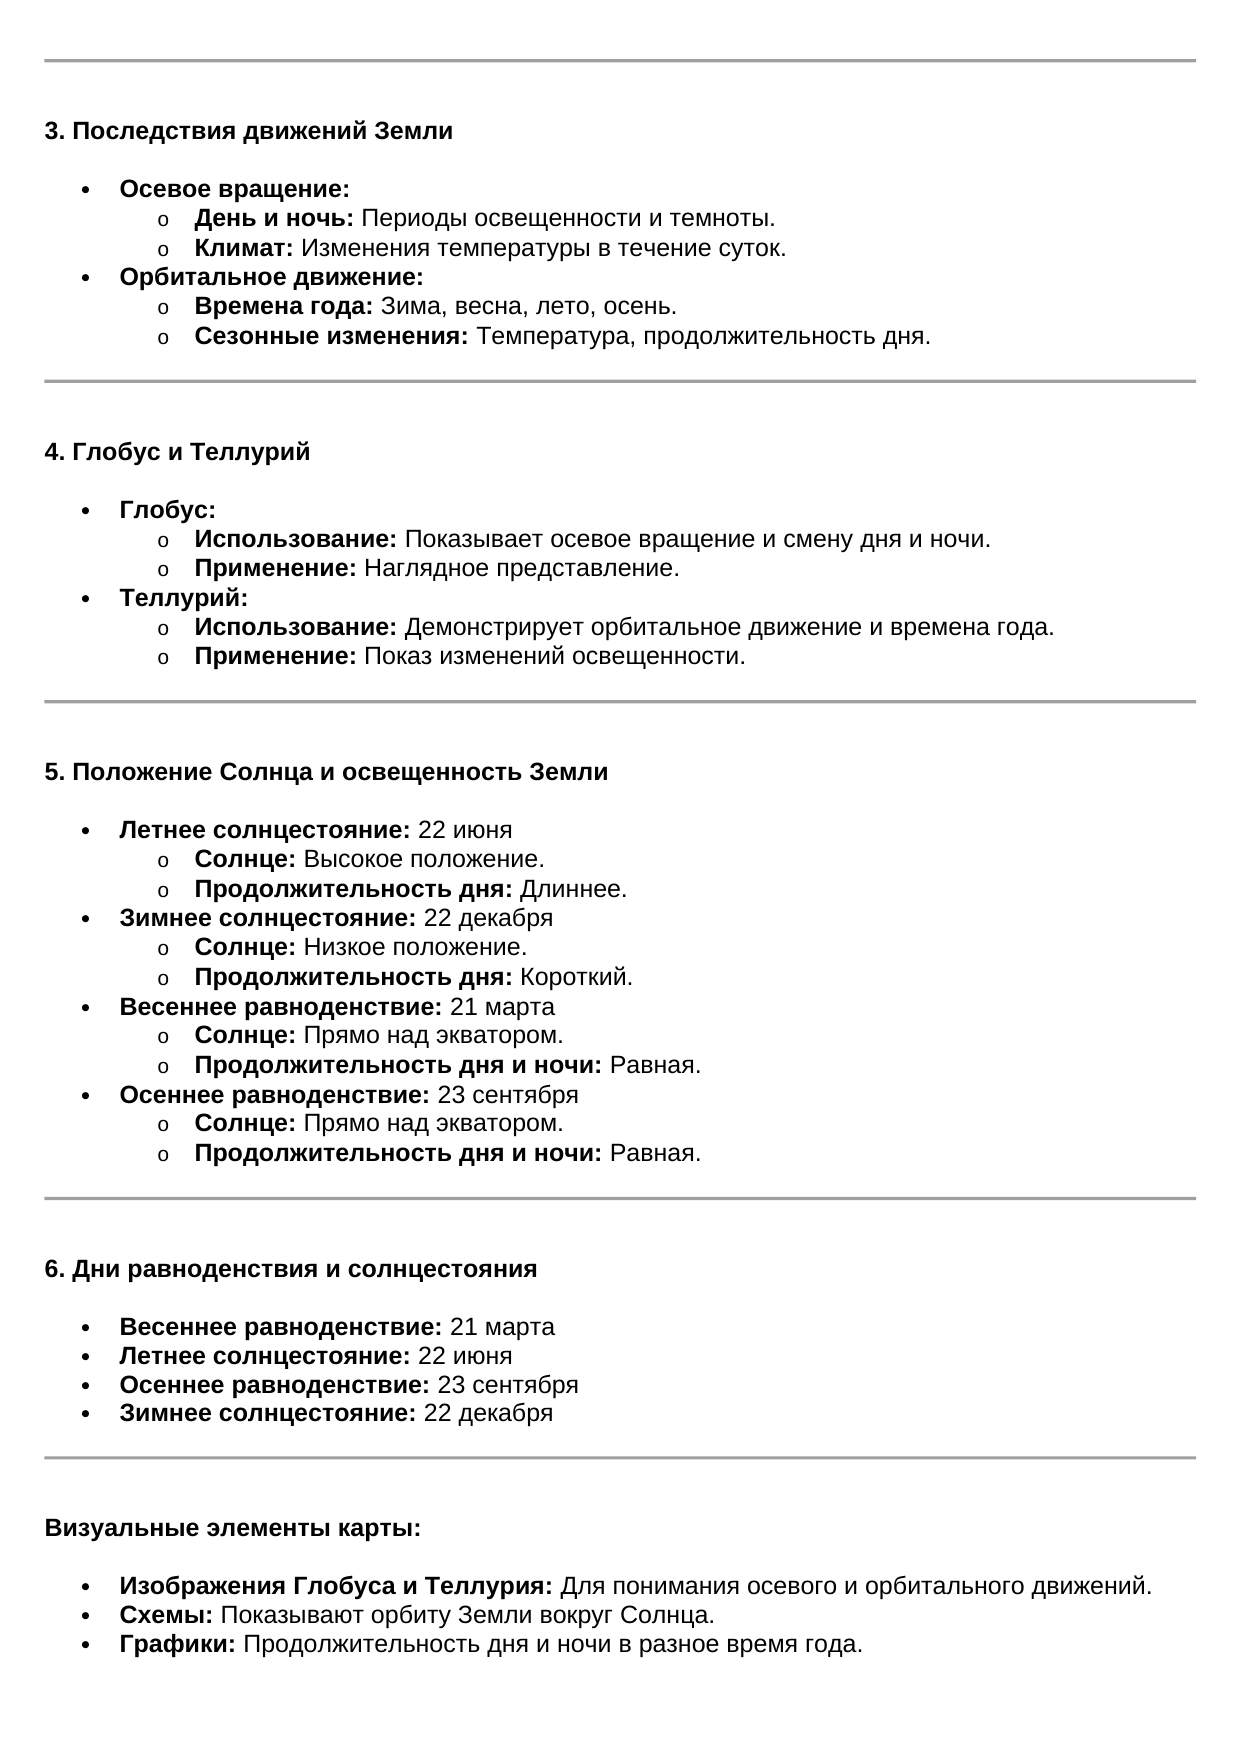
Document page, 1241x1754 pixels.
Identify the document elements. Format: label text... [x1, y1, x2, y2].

list Весеннее равноденствие: 21 марта [82, 992, 1196, 1020]
list Теллурий: [82, 583, 1196, 612]
text 6. Дни равноденствия и солнцестояния [44, 1254, 1196, 1283]
list Сезонные изменения: Температура, продолжительность дня. [157, 321, 1196, 351]
text Визуальные элементы карты: [44, 1513, 1196, 1542]
list Солнце: Прямо над экватором. [157, 1108, 1196, 1138]
list Изображения Глобуса и Теллурия: Для понимания осевого и орбитального движений. [82, 1571, 1196, 1600]
list Весеннее равноденствие: 21 марта [82, 1312, 1196, 1341]
list Графики: Продолжительность дня и ночи в разное время года. [82, 1629, 1196, 1658]
text 5. Положение Солнца и освещенность Земли [44, 757, 1196, 786]
text 4. Глобус и Теллурий [44, 437, 1196, 466]
list Схемы: Показывают орбиту Земли вокруг Солнца. [82, 1600, 1196, 1629]
list Продолжительность дня и ночи: Равная. [157, 1138, 1196, 1168]
list Осевое вращение: [82, 174, 1196, 203]
list Летнее солнцестояние: 22 июня [82, 815, 1196, 844]
list Орбитальное движение: [82, 262, 1196, 291]
list Зимнее солнцестояние: 22 декабря [82, 903, 1196, 932]
list Продолжительность дня: Короткий. [157, 962, 1196, 992]
list Продолжительность дня: Длиннее. [157, 874, 1196, 903]
list Применение: Наглядное представление. [157, 553, 1196, 583]
list Глобус: [82, 495, 1196, 523]
list День и ночь: Периоды освещенности и темноты. [157, 203, 1196, 233]
list Солнце: Прямо над экватором. [157, 1020, 1196, 1050]
list Продолжительность дня и ночи: Равная. [157, 1050, 1196, 1080]
text 3. Последствия движений Земли [44, 116, 1196, 145]
list Летнее солнцестояние: 22 июня [82, 1341, 1196, 1369]
list Использование: Показывает осевое вращение и смену дня и ночи. [157, 523, 1196, 553]
list Использование: Демонстрирует орбитальное движение и времена года. [157, 612, 1196, 641]
list Осеннее равноденствие: 23 сентября [82, 1080, 1196, 1108]
list Климат: Изменения температуры в течение суток. [157, 233, 1196, 262]
list Солнце: Высокое положение. [157, 844, 1196, 874]
list Применение: Показ изменений освещенности. [157, 641, 1196, 671]
list Солнце: Низкое положение. [157, 932, 1196, 962]
list Времена года: Зима, весна, лето, осень. [157, 291, 1196, 321]
list Осеннее равноденствие: 23 сентября [82, 1369, 1196, 1398]
list Зимнее солнцестояние: 22 декабря [82, 1398, 1196, 1427]
